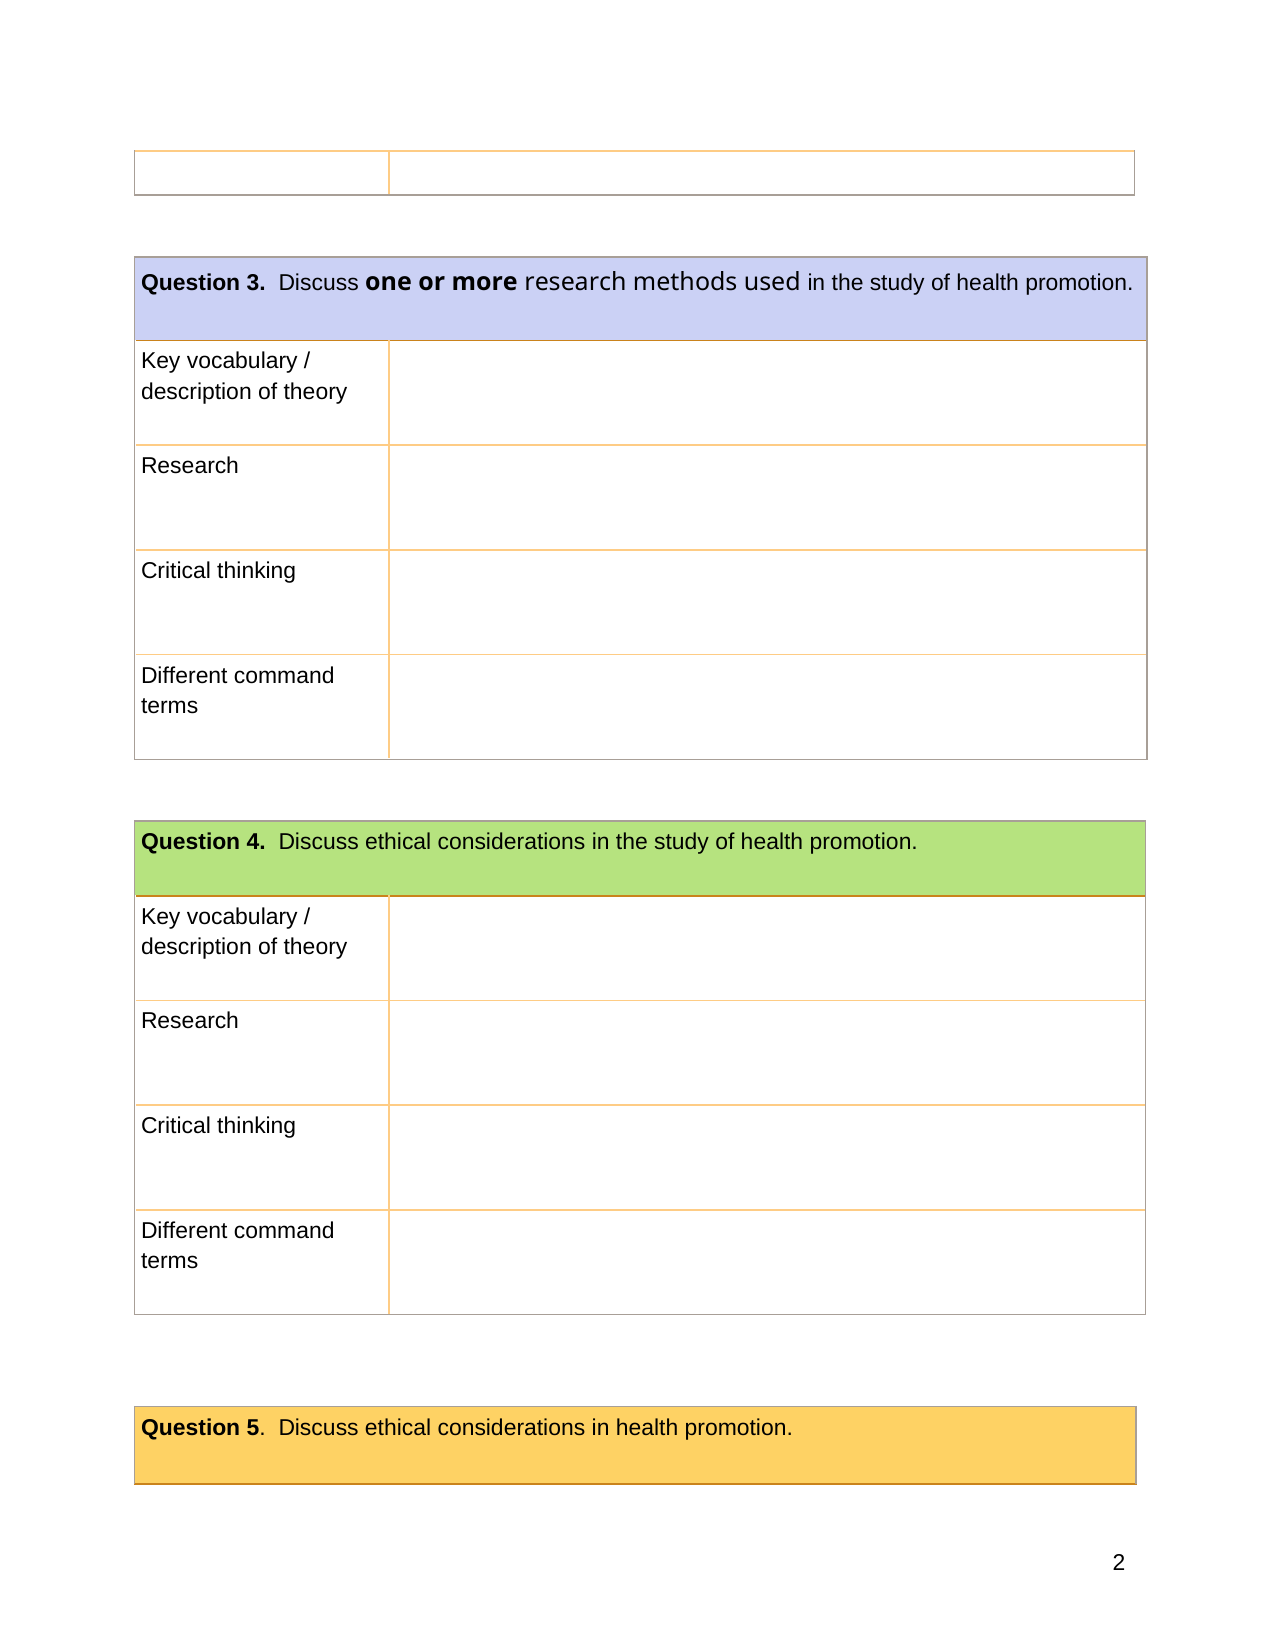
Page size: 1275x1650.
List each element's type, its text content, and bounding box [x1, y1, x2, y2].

table_cell Research [135, 1001, 388, 1104]
table_cell Research [135, 445, 388, 549]
table_cell Critical thinking [135, 550, 388, 654]
table_cell [390, 655, 1146, 758]
table_header Question 4. Discuss ethical considerations in the study of health promotion. [135, 822, 1145, 895]
table_cell [390, 152, 1134, 194]
table_cell [390, 1106, 1145, 1209]
table_cell Different command terms [135, 655, 388, 758]
table_cell Key vocabulary / description of theory [135, 341, 388, 444]
table_cell [390, 341, 1146, 444]
table_cell [390, 897, 1145, 999]
table_cell Key vocabulary / description of theory [135, 896, 388, 999]
table_cell Different command terms [135, 1210, 388, 1314]
table_cell [390, 1001, 1145, 1104]
table_header Question 3. Discuss one or more research methods used in the study of health promotion. [135, 258, 1146, 340]
table_cell Critical thinking [135, 1105, 388, 1209]
table_cell [390, 1211, 1145, 1314]
table_header Question 5. Discuss ethical considerations in health promotion. [135, 1407, 1135, 1483]
table_cell [390, 446, 1146, 549]
table_cell [390, 551, 1146, 654]
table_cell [135, 152, 388, 194]
